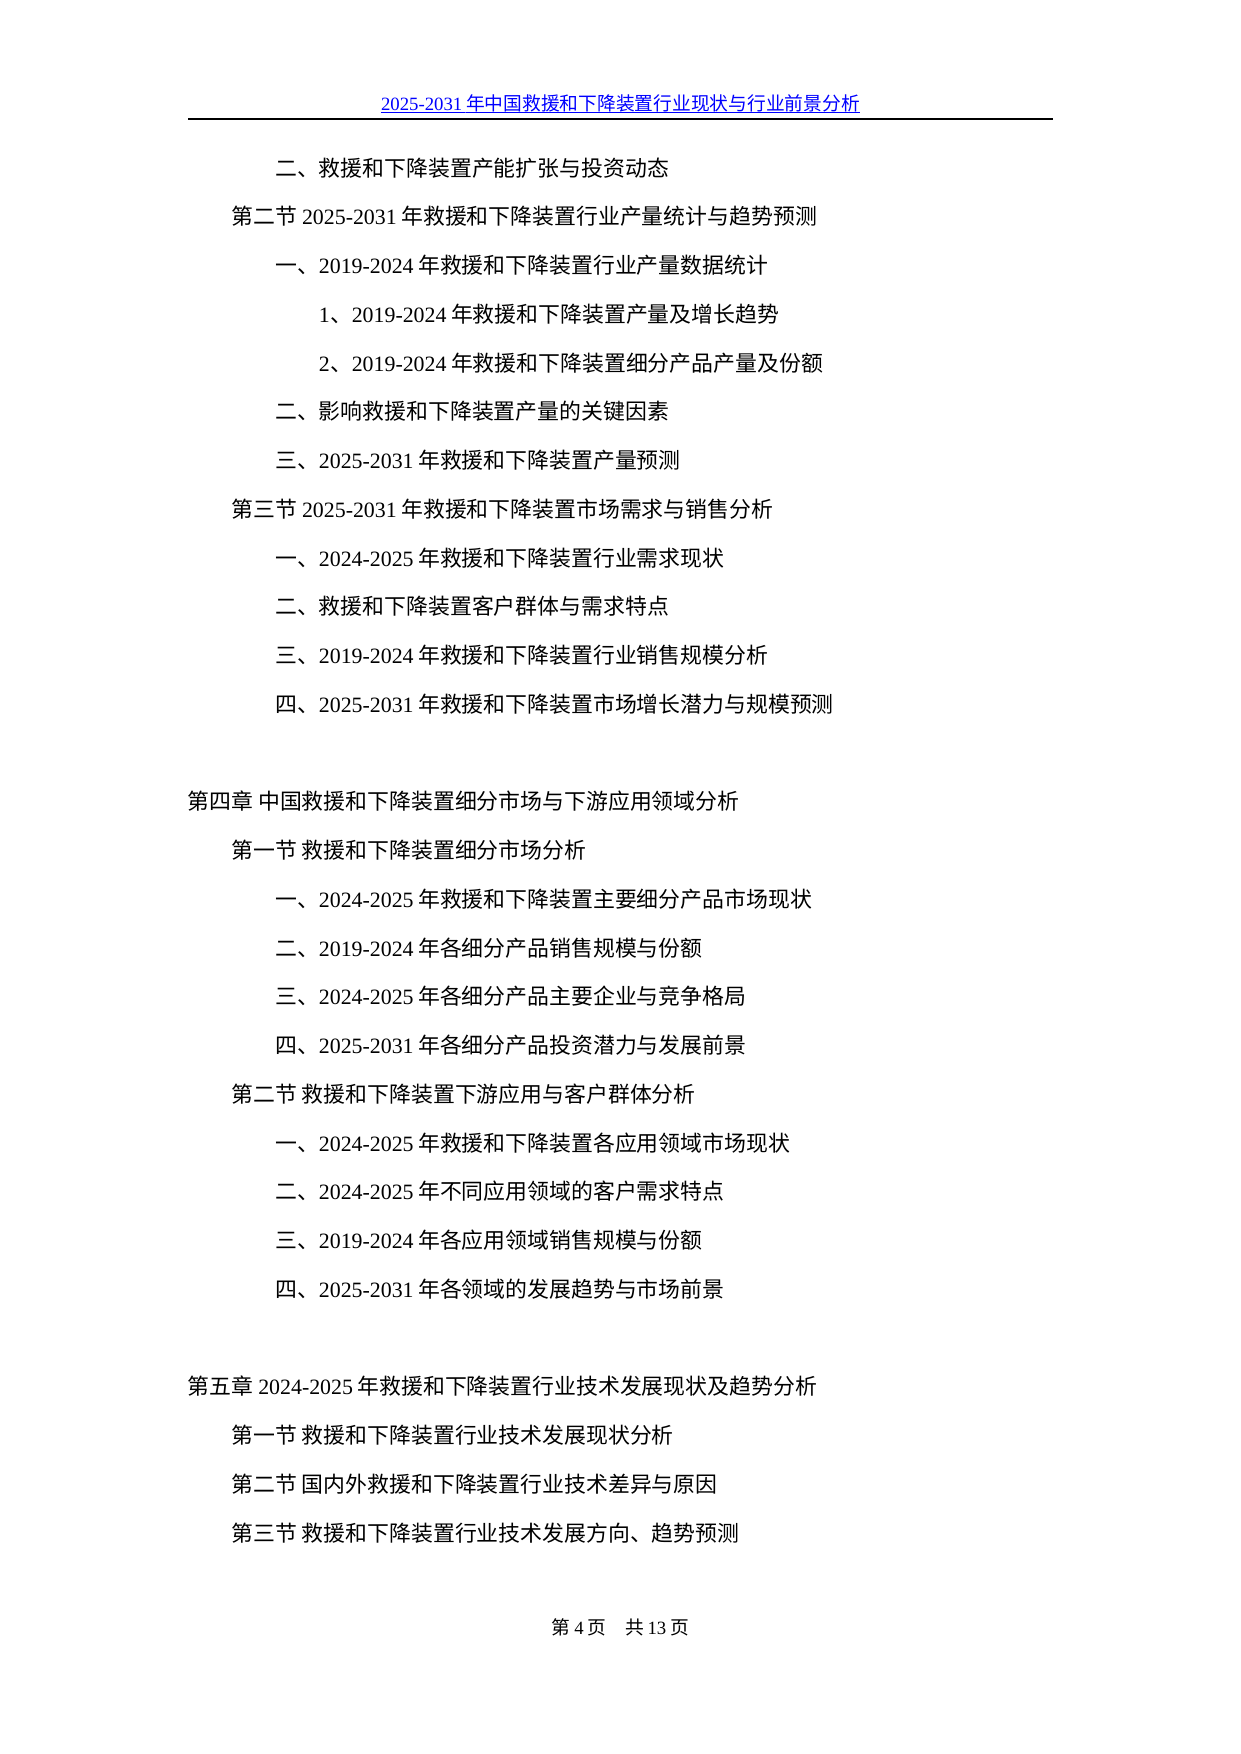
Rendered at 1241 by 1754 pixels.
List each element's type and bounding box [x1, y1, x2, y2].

text [187, 150, 1053, 1548]
